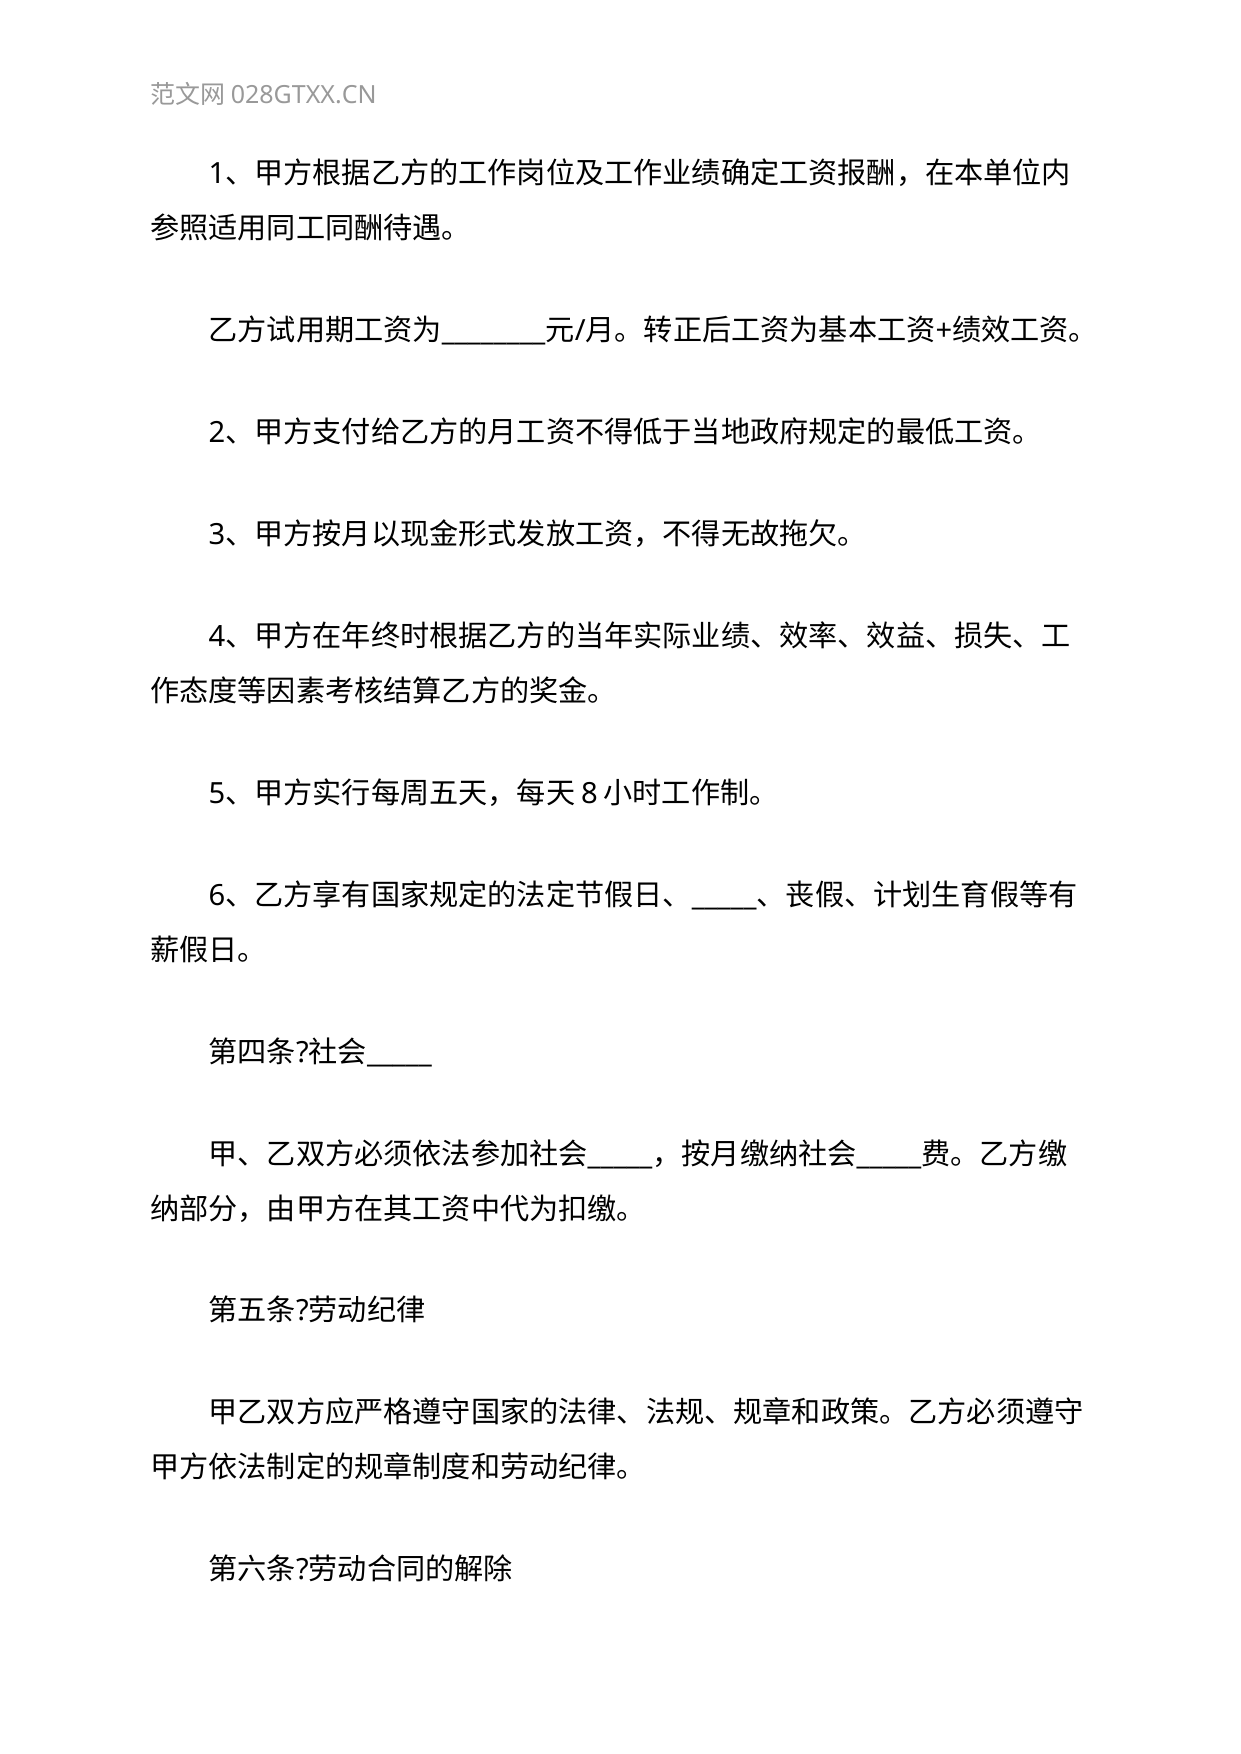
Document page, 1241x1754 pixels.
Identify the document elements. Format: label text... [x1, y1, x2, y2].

text 甲、乙双方必须依法参加社会_____，按月缴纳社会_____费。乙方缴纳部分，由甲方在其工资中代为扣缴。 [150, 1130, 1090, 1227]
text 1、甲方根据乙方的工作岗位及工作业绩确定工资报酬，在本单位内参照适用同工同酬待遇。 [150, 150, 1090, 247]
text 第四条?社会_____ [150, 1028, 1090, 1071]
text 甲乙双方应严格遵守国家的法律、法规、规章和政策。乙方必须遵守甲方依法制定的规章制度和劳动纪律。 [150, 1389, 1090, 1486]
text 第六条?劳动合同的解除 [150, 1546, 1090, 1588]
text 3、甲方按月以现金形式发放工资，不得无故拖欠。 [150, 511, 1090, 553]
text 2、甲方支付给乙方的月工资不得低于当地政府规定的最低工资。 [150, 409, 1090, 451]
text 5、甲方实行每周五天，每天8小时工作制。 [150, 769, 1090, 812]
text 乙方试用期工资为________元/月。转正后工资为基本工资+绩效工资。 [150, 307, 1090, 349]
text 6、乙方享有国家规定的法定节假日、_____、丧假、计划生育假等有薪假日。 [150, 871, 1090, 969]
text 4、甲方在年终时根据乙方的当年实际业绩、效率、效益、损失、工作态度等因素考核结算乙方的奖金。 [150, 613, 1090, 710]
text 第五条?劳动纪律 [150, 1287, 1090, 1329]
